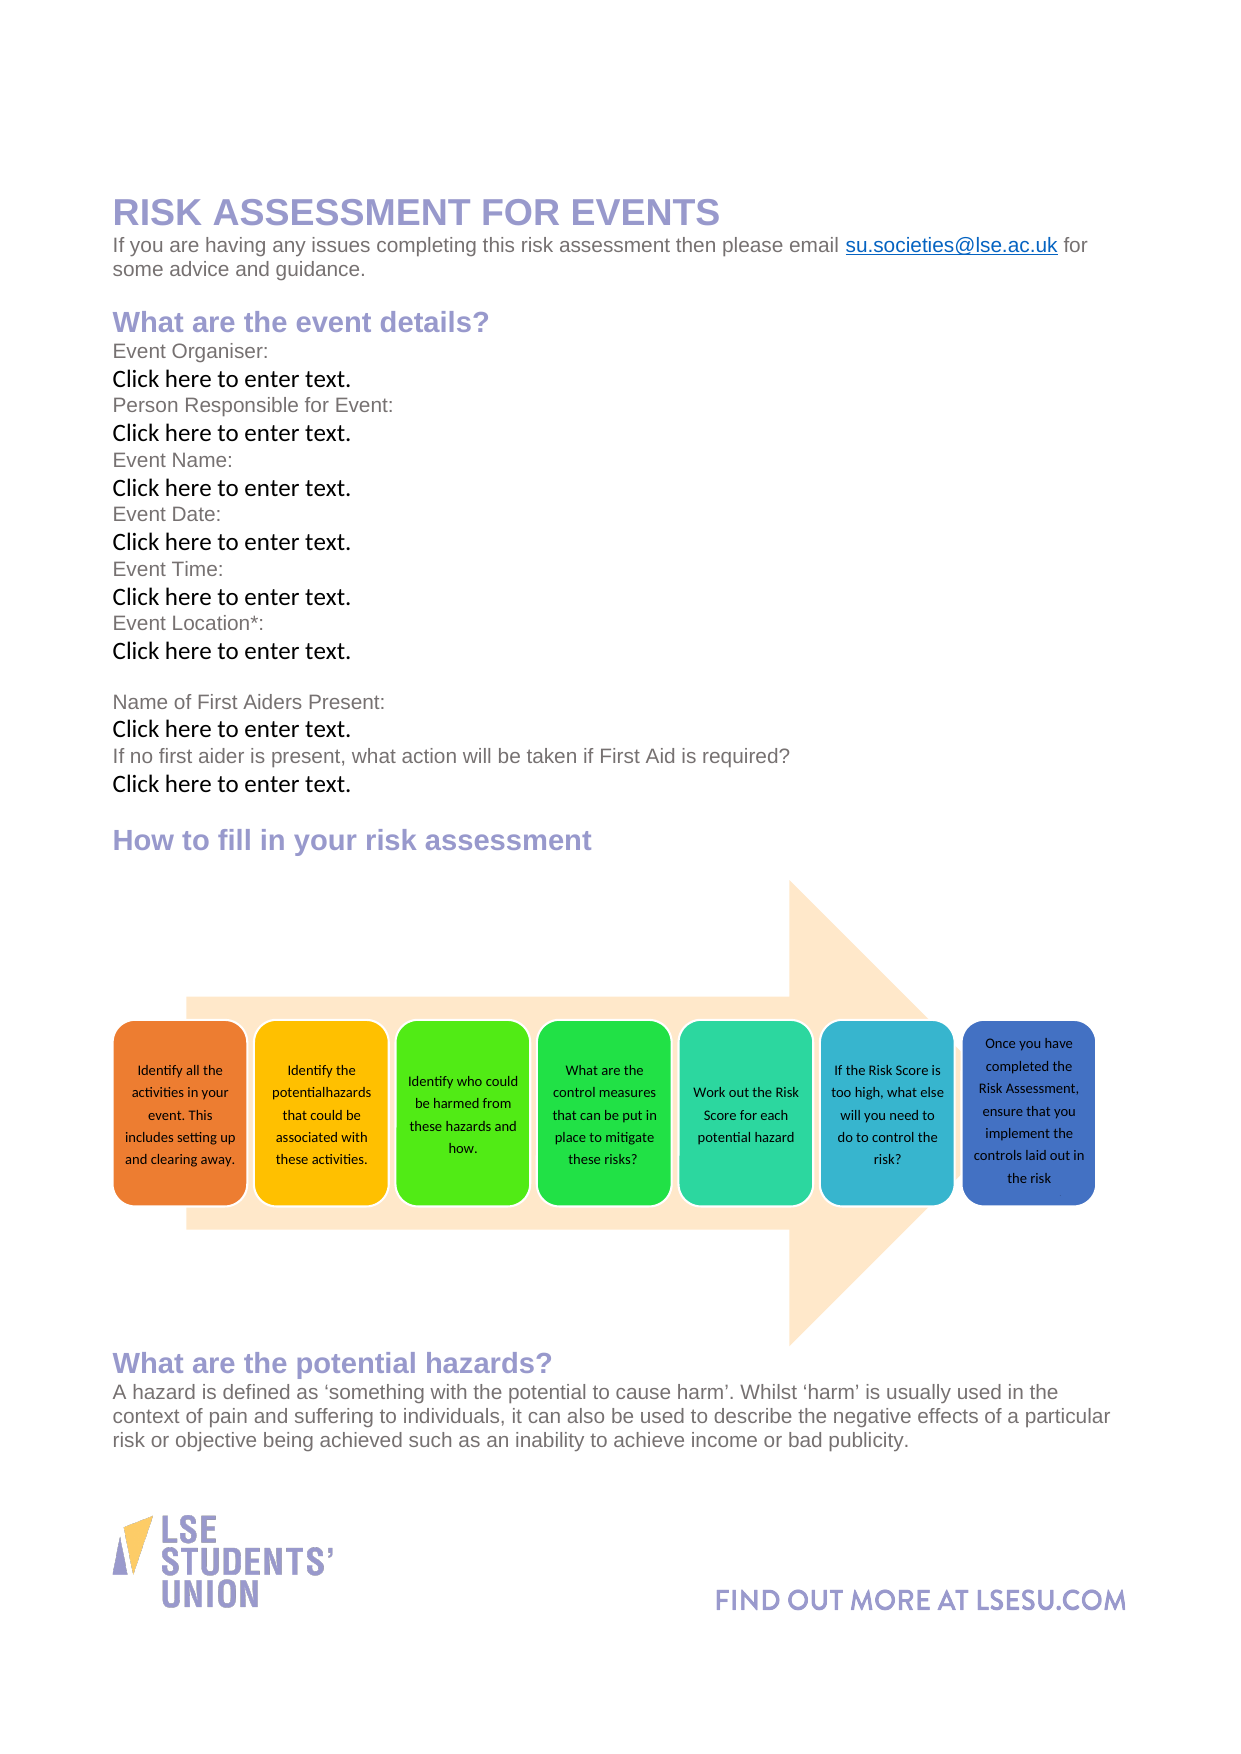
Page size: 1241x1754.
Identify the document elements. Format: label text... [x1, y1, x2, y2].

picture [112, 1515, 333, 1608]
text Click here to enter text. [112, 713, 1128, 744]
text Event Name: [112, 448, 1128, 472]
text How to fill in your risk assessment [112, 822, 1128, 856]
text Person Responsible for Event: [112, 393, 1128, 417]
text Click here to enter text. [112, 526, 1128, 557]
text What are the event details? [112, 305, 1128, 339]
text Click here to enter text. [112, 363, 1128, 393]
text Event Time: [112, 557, 1128, 581]
text If no first aider is present, what action will be taken if First Aid is required? [112, 744, 1128, 768]
text What are the potential hazards? [112, 1346, 1128, 1380]
text Click here to enter text. [112, 635, 1128, 666]
text Click here to enter text. [112, 768, 1128, 798]
text Event Location*: [112, 611, 1128, 635]
text Event Organiser: [112, 339, 1128, 363]
text Event Date: [112, 502, 1128, 526]
text Name of First Aiders Present: [112, 689, 1128, 713]
text If you are having any issues completing this risk assessment then please email su.societies@lse.ac.uk for some advice and guidance. [112, 233, 1128, 281]
picture [714, 1587, 1126, 1611]
text A hazard is defined as ‘something with the potential to cause harm’. Whilst ‘harm’ is usually used in the context of pain and suffering to individuals, it can also be used to describe the negative effects of a particular risk or objective being achieved such as an inability to achieve income or bad publicity. [112, 1380, 1128, 1452]
text Click here to enter text. [112, 581, 1128, 611]
text Click here to enter text. [112, 417, 1128, 448]
text Click here to enter text. [112, 472, 1128, 502]
text RISK ASSESSMENT FOR EVENTS [112, 190, 1128, 233]
